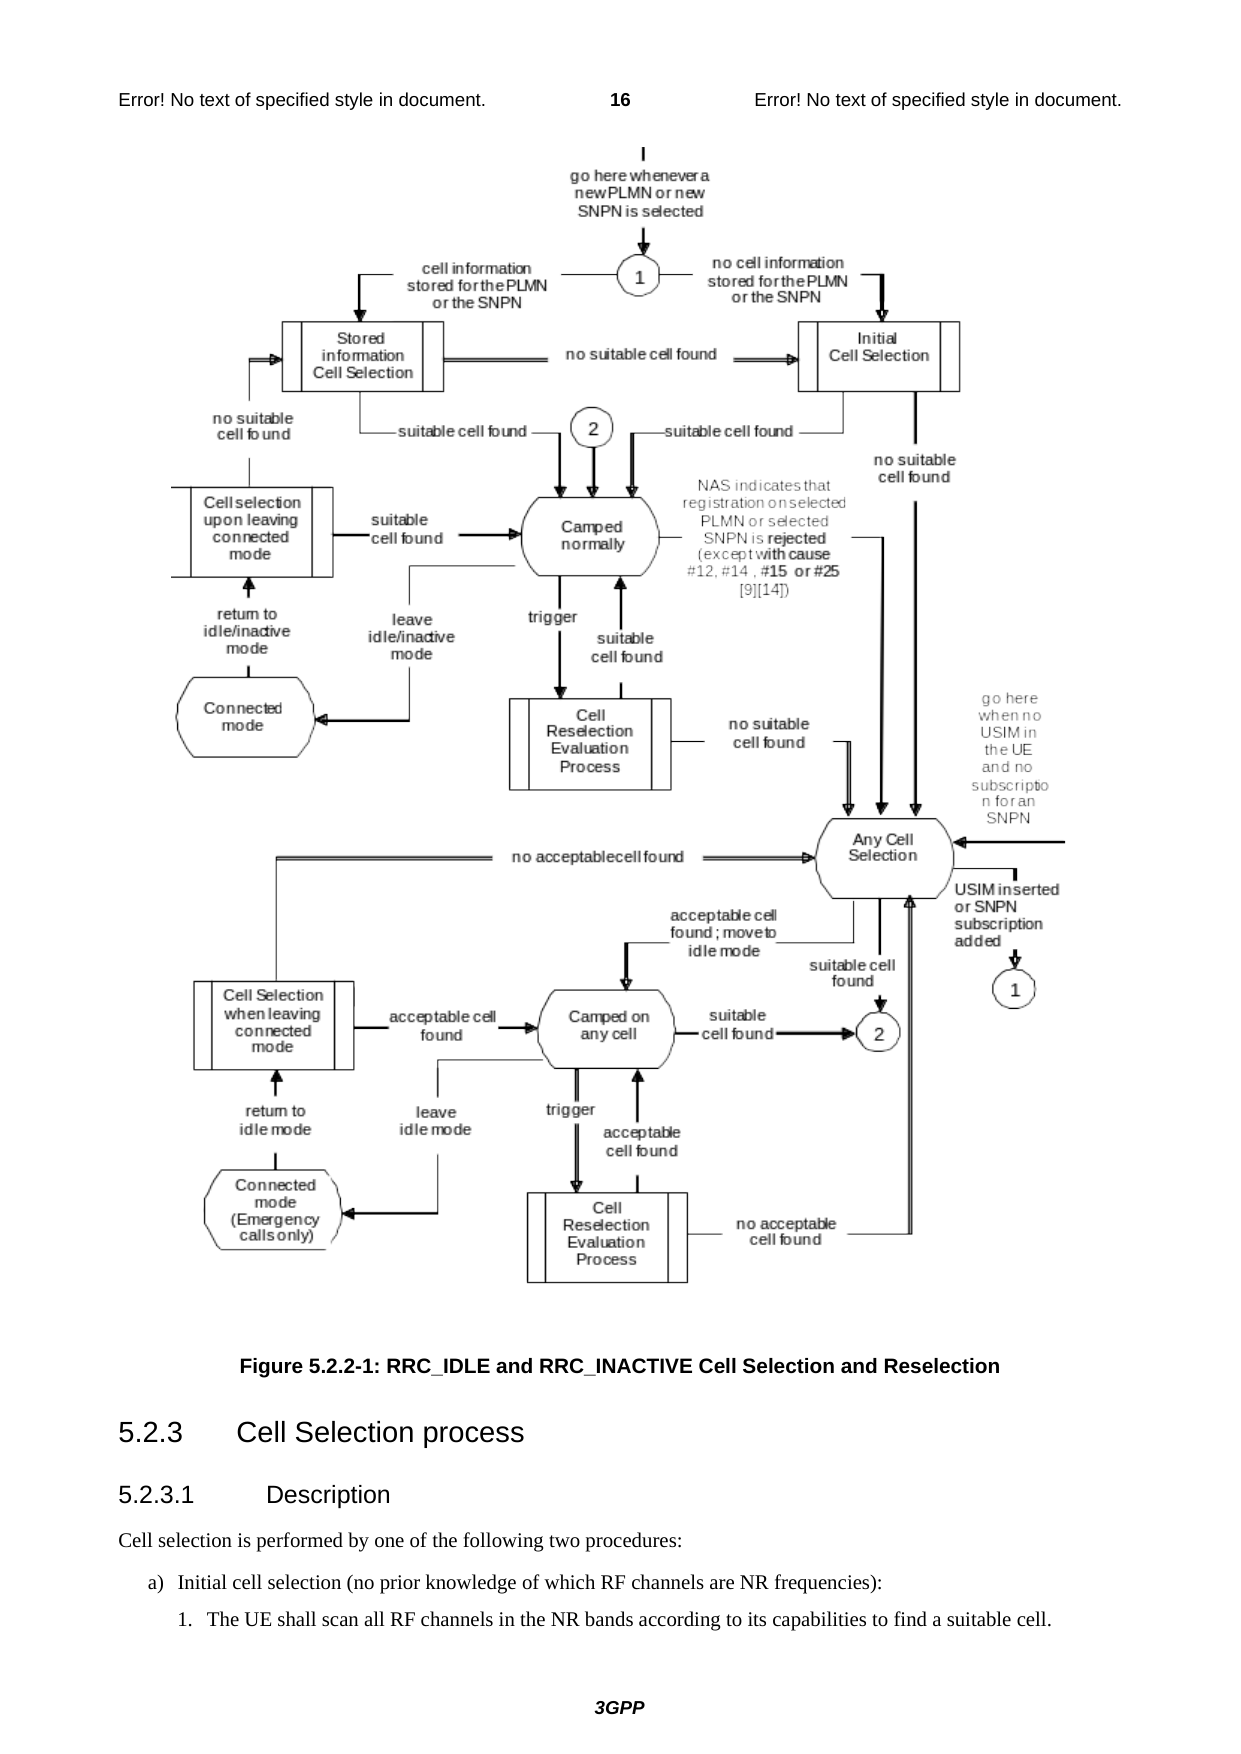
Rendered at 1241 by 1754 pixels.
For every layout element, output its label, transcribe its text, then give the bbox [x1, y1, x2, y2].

subtitle 5.2.3.1 Description [118, 1480, 1122, 1509]
text 1. The UE shall scan all RF channels in the NR bands according to its capabilities to find a suitable cell. [177, 1607, 1122, 1631]
text Cell selection is performed by one of the following two procedures: [118, 1527, 1122, 1552]
text a) Initial cell selection (no prior knowledge of which RF channels are NR frequencies): [148, 1570, 1122, 1594]
subtitle 5.2.3 Cell Selection process [118, 1415, 1122, 1449]
text Figure 5.2.2-1: RRC_IDLE and RRC_INACTIVE Cell Selection and Reselection [118, 1354, 1122, 1378]
